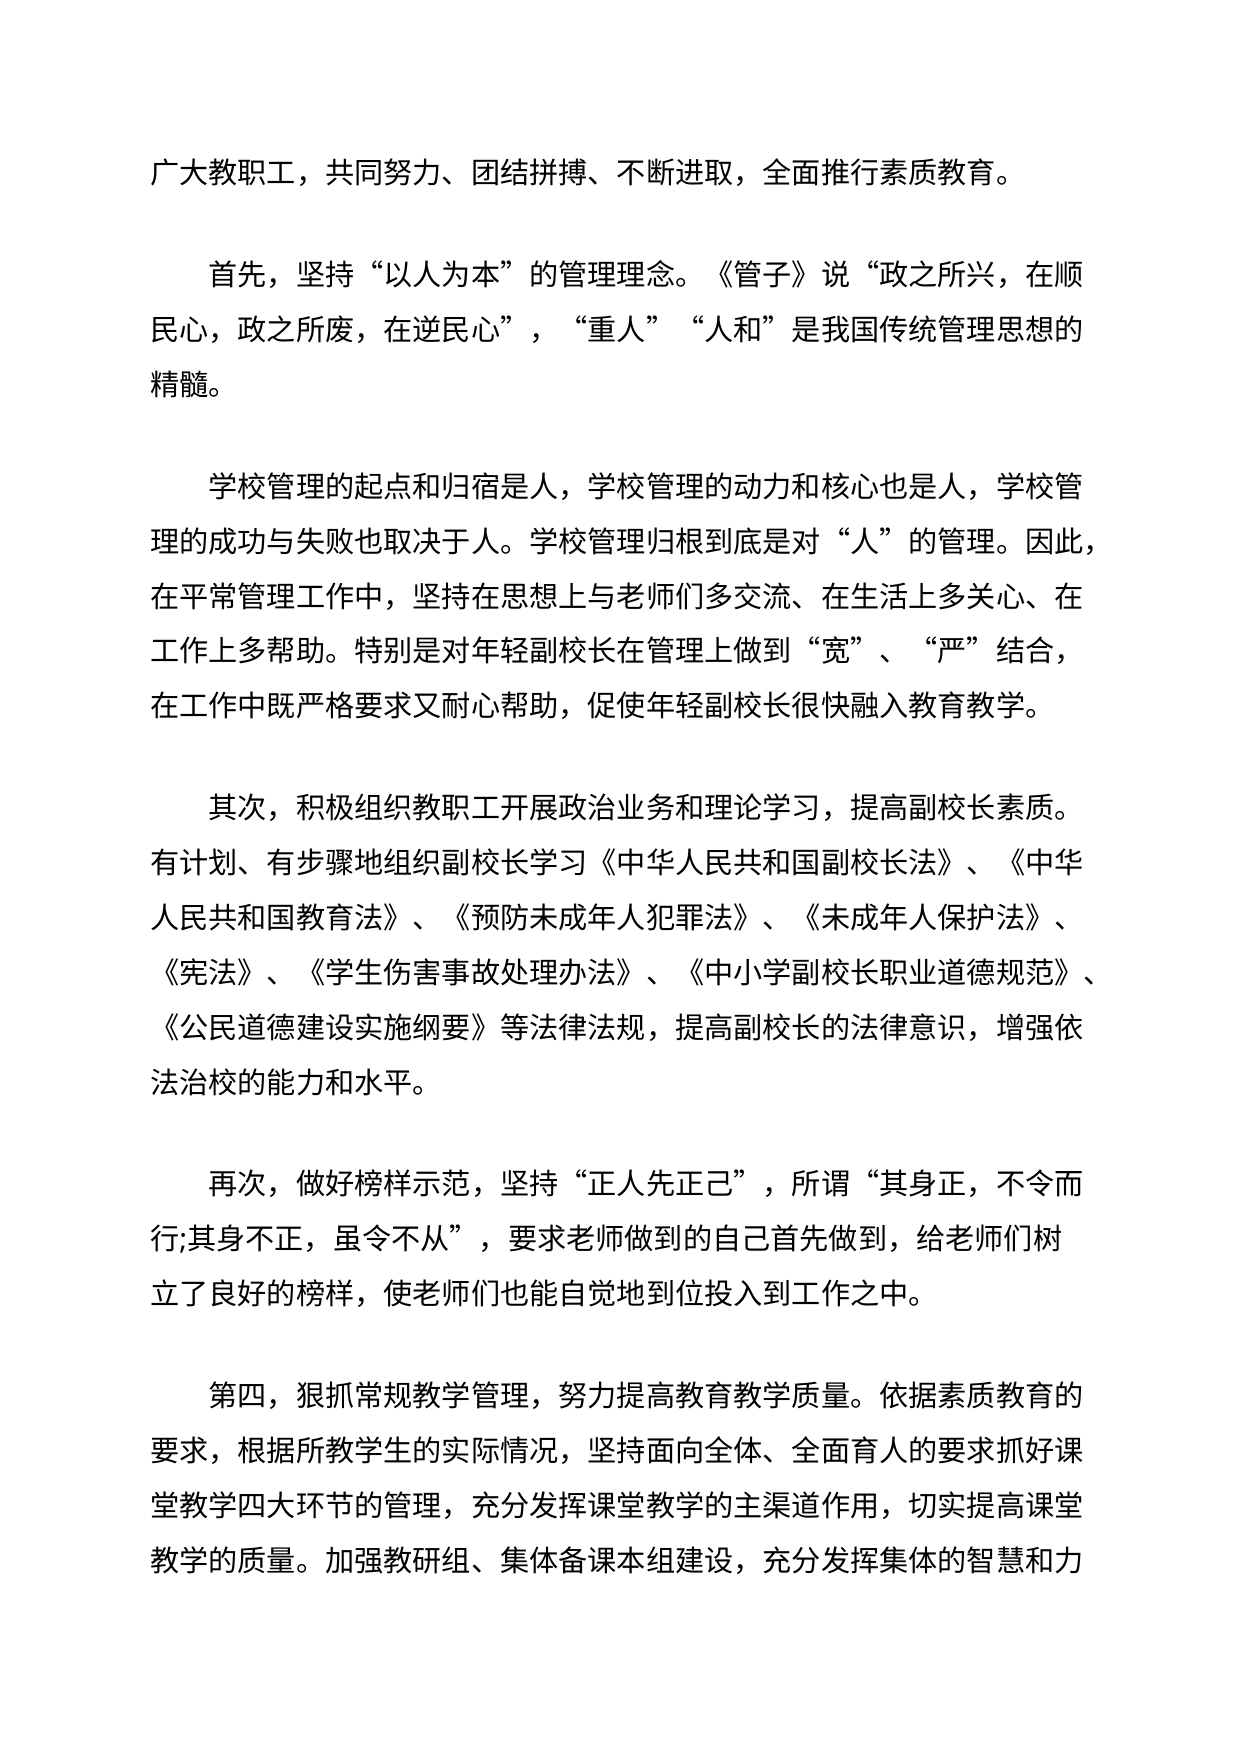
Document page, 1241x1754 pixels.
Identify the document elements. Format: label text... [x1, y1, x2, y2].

text 学校管理的起点和归宿是人，学校管理的动力和核心也是人，学校管理的成功与失败也取决于人。学校管理归根到底是对“人”的管理。因此，在平常管理工作中，坚持在思想上与老师们多交流、在生活上多关心、在工作上多帮助。特别是对年轻副校长在管理上做到“宽”、“严”结合，在工作中既严格要求又耐心帮助，促使年轻副校长很快融入教育教学。 [150, 463, 1090, 725]
text 再次，做好榜样示范，坚持“正人先正己”，所谓“其身正，不令而行;其身不正，虽令不从”，要求老师做到的自己首先做到，给老师们树立了良好的榜样，使老师们也能自觉地到位投入到工作之中。 [150, 1161, 1090, 1313]
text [150, 1373, 1090, 1579]
text 其次，积极组织教职工开展政治业务和理论学习，提高副校长素质。有计划、有步骤地组织副校长学习《中华人民共和国副校长法》、《中华人民共和国教育法》、《预防未成年人犯罪法》、《未成年人保护法》、《宪法》、《学生伤害事故处理办法》、《中小学副校长职业道德规范》、《公民道德建设实施纲要》等法律法规，提高副校长的法律意识，增强依法治校的能力和水平。 [150, 785, 1090, 1101]
text 首先，坚持“以人为本”的管理理念。《管子》说“政之所兴，在顺民心，政之所废，在逆民心”，“重人”“人和”是我国传统管理思想的精髓。 [150, 252, 1090, 404]
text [150, 150, 1090, 192]
